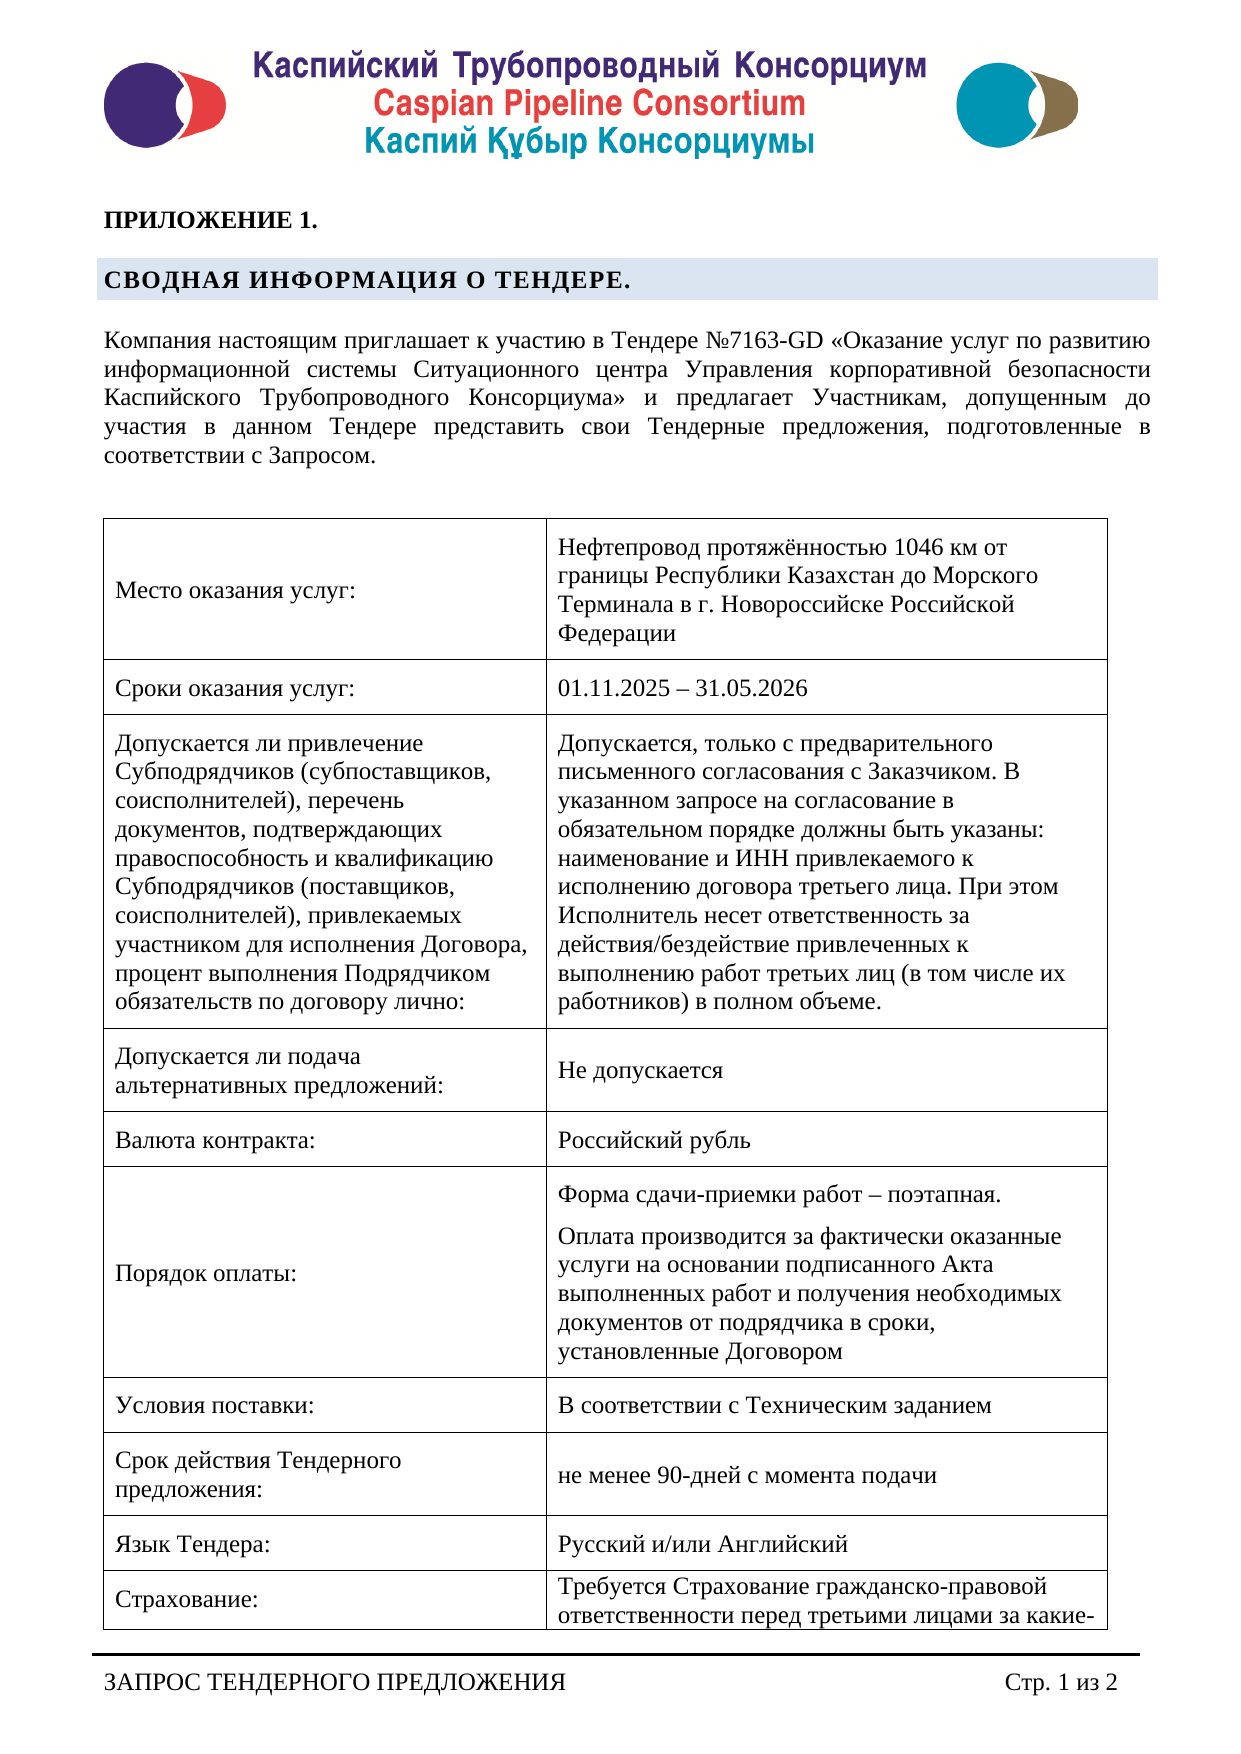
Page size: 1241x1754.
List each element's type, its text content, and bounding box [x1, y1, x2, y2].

table_cell Валюта контракта: [104, 1112, 546, 1166]
table_header Нефтепровод протяжённостью 1046 км от границы Республики Казахстан до Морского Терминала в г. Новороссийске Российской Федерации [547, 519, 1107, 659]
table_cell 01.11.2025 – 31.05.2026 [547, 660, 1107, 714]
table_header Место оказания услуг: [104, 519, 546, 659]
table_cell Допускается, только с предварительного письменного согласования с Заказчиком. В указанном запросе на согласование в обязательном порядке должны быть указаны: наименование и ИНН привлекаемого к исполнению договора третьего лица. При этом Исполнитель несет ответственность за действия/бездействие привлеченных к выполнению работ третьих лиц (в том числе их работников) в полном объеме. [547, 715, 1107, 1028]
table_cell не менее 90-дней с момента подачи [547, 1433, 1107, 1515]
text ПРИЛОЖЕНИЕ 1. [103, 205, 1152, 233]
table_cell Порядок оплаты: [104, 1167, 546, 1377]
table_cell В соответствии с Техническим заданием [547, 1378, 1107, 1432]
table_cell Страхование: [104, 1571, 546, 1629]
table_cell Срок действия Тендерного предложения: [104, 1433, 546, 1515]
table_cell Язык Тендера: [104, 1516, 546, 1570]
table_cell Допускается ли привлечение Субподрядчиков (субпоставщиков, соисполнителей), перечень документов, подтверждающих правоспособность и квалификацию Субподрядчиков (поставщиков, соисполнителей), привлекаемых участником для исполнения Договора, процент выполнения Подрядчиком обязательств по договору лично: [104, 715, 546, 1028]
table_cell Допускается ли подача альтернативных предложений: [104, 1029, 546, 1111]
table_cell Российский рубль [547, 1112, 1107, 1166]
subtitle Сводная информация о Тендере. [104, 265, 1152, 293]
table_cell Сроки оказания услуг: [104, 660, 546, 714]
table_cell Форма сдачи-приемки работ – поэтапная. Оплата производится за фактически оказанные услуги на основании подписанного Акта выполненных работ и получения необходимых документов от подрядчика в сроки, установленные Договором [547, 1167, 1107, 1377]
text Компания настоящим приглашает к участию в Тендере №7163-GD «Оказание услуг по развитию информационной системы Ситуационного центра Управления корпоративной безопасности Каспийского Трубопроводного Консорциума» и предлагает Участникам, допущенным до участия в данном Тендере представить свои Тендерные предложения, подготовленные в соответствии с Запросом. [103, 325, 1152, 469]
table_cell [547, 1571, 1107, 1629]
table_cell Не допускается [547, 1029, 1107, 1111]
table_cell Условия поставки: [104, 1378, 546, 1432]
table_cell Русский и/или Английский [547, 1516, 1107, 1570]
